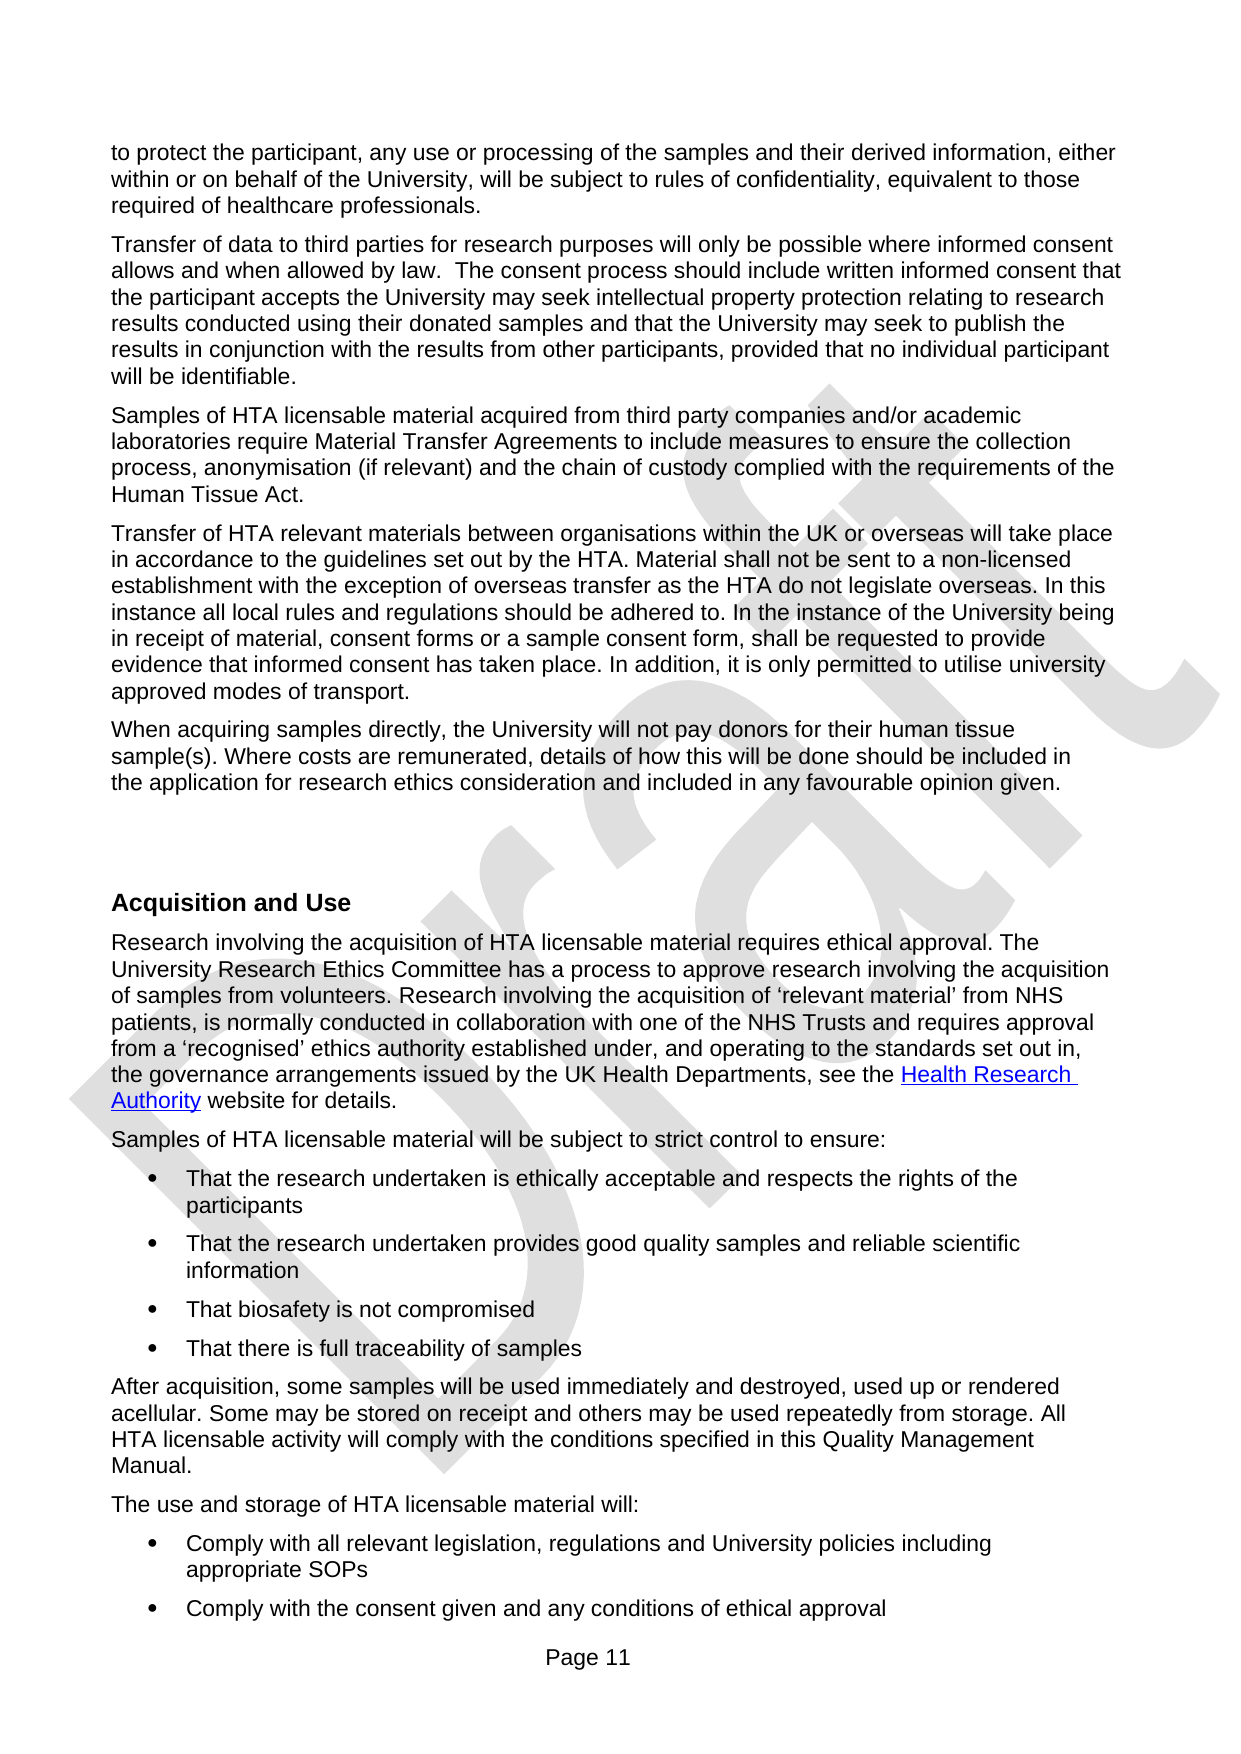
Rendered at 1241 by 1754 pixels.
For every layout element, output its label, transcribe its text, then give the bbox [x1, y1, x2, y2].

text After acquisition, some samples will be used immediately and destroyed, used up or rendered acellular. Some may be stored on receipt and others may be used repeatedly from storage. All HTA licensable activity will comply with the conditions specified in this Quality Management Manual. [111, 1373, 1086, 1479]
text Research involving the acquisition of HTA licensable material requires ethical approval. The University Research Ethics Committee has a process to approve research involving the acquisition of samples from volunteers. Research involving the acquisition of ‘relevant material’ from NHS patients, is normally conducted in collaboration with one of the NHS Trusts and requires approval from a ‘recognised’ ethics authority established under, and operating to the standards set out in, the governance arrangements issued by the UK Health Departments, see the Health Research Authority website for details. [111, 929, 1116, 1114]
list Comply with the consent given and any conditions of ethical approval [148, 1595, 1188, 1622]
list That the research undertaken is ethically acceptable and respects the rights of the participants [148, 1165, 1026, 1218]
list Comply with all relevant legislation, regulations and University policies including appropriate SOPs [148, 1530, 999, 1583]
text The use and storage of HTA licensable material will: [111, 1491, 1188, 1518]
text Transfer of HTA relevant materials between organisations within the UK or overseas will take place in accordance to the guidelines set out by the HTA. Material shall not be sent to a non-licensed establishment with the exception of overseas transfer as the HTA do not legislate overseas. In this instance all local rules and regulations should be adhered to. In the instance of the University being in receipt of material, consent forms or a sample consent form, shall be requested to provide evidence that informed consent has taken place. In addition, it is only permitted to utilise university approved modes of transport. [111, 519, 1122, 704]
text Samples of HTA licensable material will be subject to strict control to ensure: [111, 1126, 1188, 1153]
list That there is full traceability of samples [148, 1334, 1188, 1361]
subtitle Acquisition and Use [111, 888, 1188, 917]
text Samples of HTA licensable material acquired from third party companies and/or academic laboratories require Material Transfer Agreements to include measures to ensure the collection process, anonymisation (if relevant) and the chain of custody complied with the requirements of the Human Tissue Act. [111, 402, 1123, 507]
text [111, 139, 1118, 218]
list That biosafety is not compromised [148, 1296, 1188, 1322]
list That the research undertaken provides good quality samples and reliable scientific information [148, 1230, 1028, 1283]
text Transfer of data to third parties for research purposes will only be possible where informed consent allows and when allowed by law. The consent process should include written informed consent that the participant accepts the University may seek intellectual property protection relating to research results conducted using their donated samples and that the University may seek to publish the results in conjunction with the results from other participants, provided that no individual participant will be identifiable. [111, 231, 1122, 389]
text When acquiring samples directly, the University will not pay donors for their human tissue sample(s). Where costs are remunerated, details of how this will be done should be included in the application for research ethics consideration and included in any favourable opinion given. [111, 716, 1081, 796]
